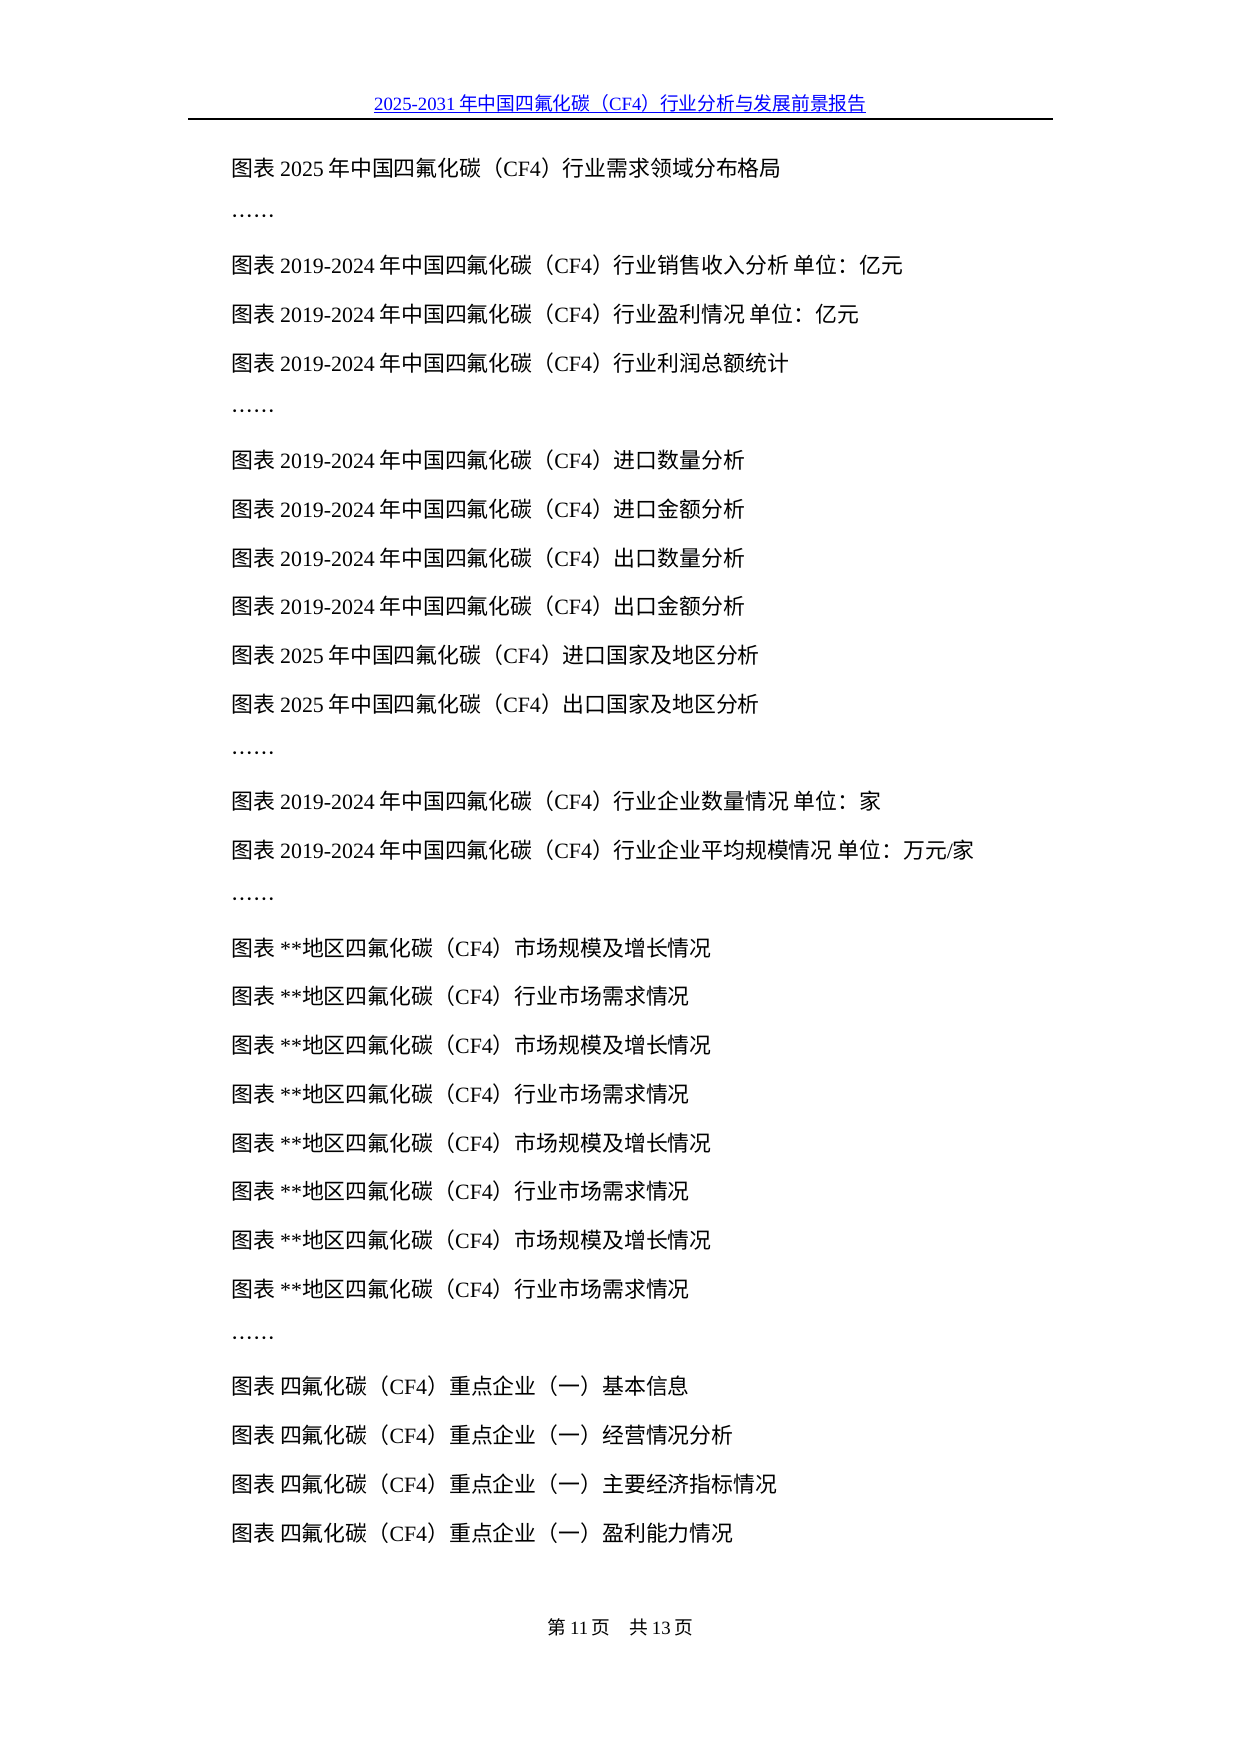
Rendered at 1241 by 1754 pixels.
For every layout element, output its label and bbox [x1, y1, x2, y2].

text [187, 150, 1053, 1548]
